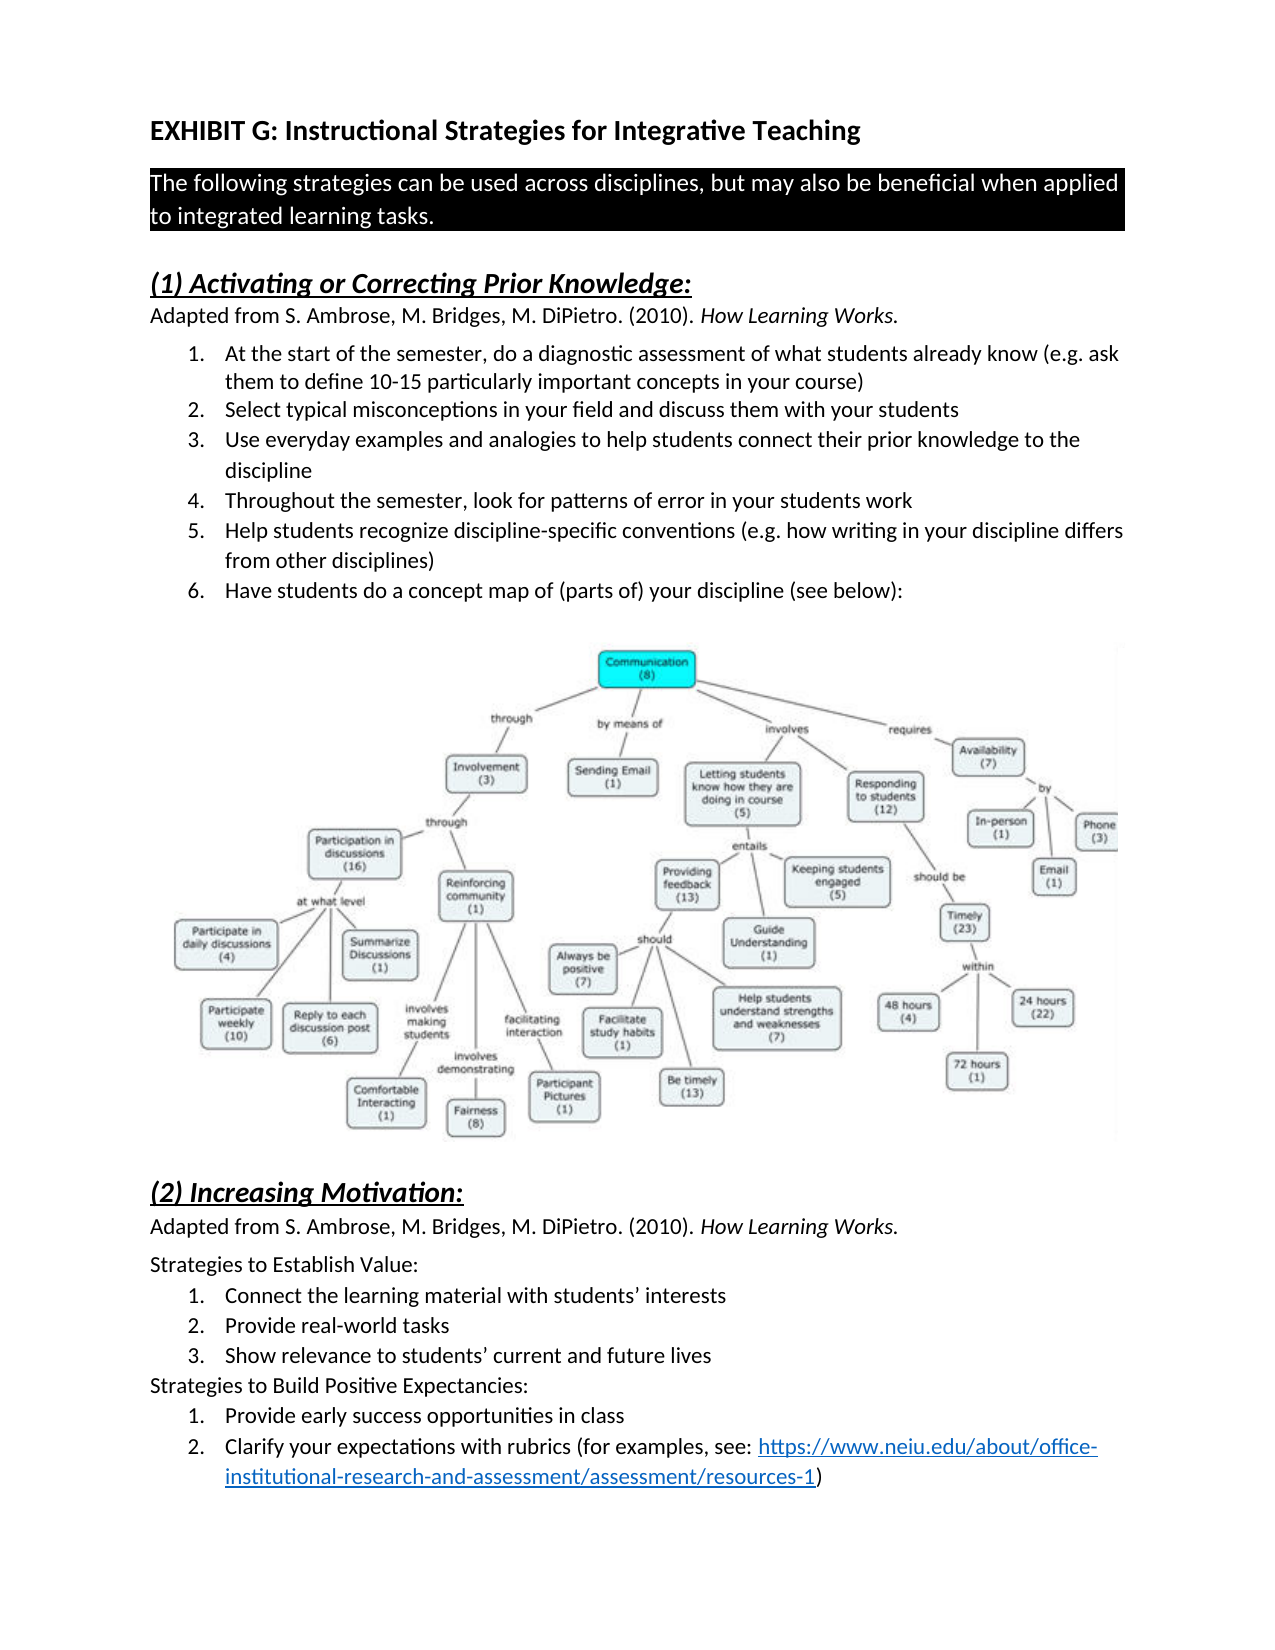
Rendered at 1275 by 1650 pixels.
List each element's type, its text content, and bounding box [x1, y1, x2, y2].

list Clarify your expectations with rubrics (for examples, see: https://www.neiu.edu/about/office-institutional-research-and-assessment/assessment/resources-1) [187, 1432, 1125, 1490]
list Provide real-world tasks [187, 1311, 1125, 1339]
text EXHIBIT G: Instructional Strategies for Integrative Teaching [150, 112, 1125, 148]
text Strategies to Build Positive Expectancies: [150, 1371, 1125, 1399]
text (2) Increasing Motivation: [150, 1174, 1125, 1209]
text Strategies to Establish Value: [150, 1251, 1125, 1278]
list Help students recognize discipline-specific conventions (e.g. how writing in your discipline differs from other disciplines) [187, 516, 1125, 574]
list Provide early success opportunities in class [187, 1402, 1125, 1429]
text (1) Activating or Correcting Prior Knowledge: [150, 265, 1125, 301]
list Use everyday examples and analogies to help students connect their prior knowledge to the discipline [187, 426, 1125, 484]
picture [150, 606, 1125, 1142]
list Throughout the semester, look for patterns of error in your students work [187, 486, 1125, 514]
text Adapted from S. Ambrose, M. Bridges, M. DiPietro. (2010). How Learning Works. [150, 301, 1125, 329]
list Show relevance to students’ current and future lives [187, 1341, 1125, 1369]
list Select typical misconceptions in your field and discuss them with your students [187, 395, 1125, 423]
list Have students do a concept map of (parts of) your discipline (see below): [187, 577, 1125, 604]
list At the start of the semester, do a diagnostic assessment of what students already know (e.g. ask them to define 10-15 particularly important concepts in your course) [187, 339, 1125, 395]
list Connect the learning material with students’ interests [187, 1281, 1125, 1309]
text Adapted from S. Ambrose, M. Bridges, M. DiPietro. (2010). How Learning Works. [150, 1212, 1125, 1240]
text The following strategies can be used across disciplines, but may also be beneficial when applied to integrated learning tasks. [150, 168, 1125, 231]
